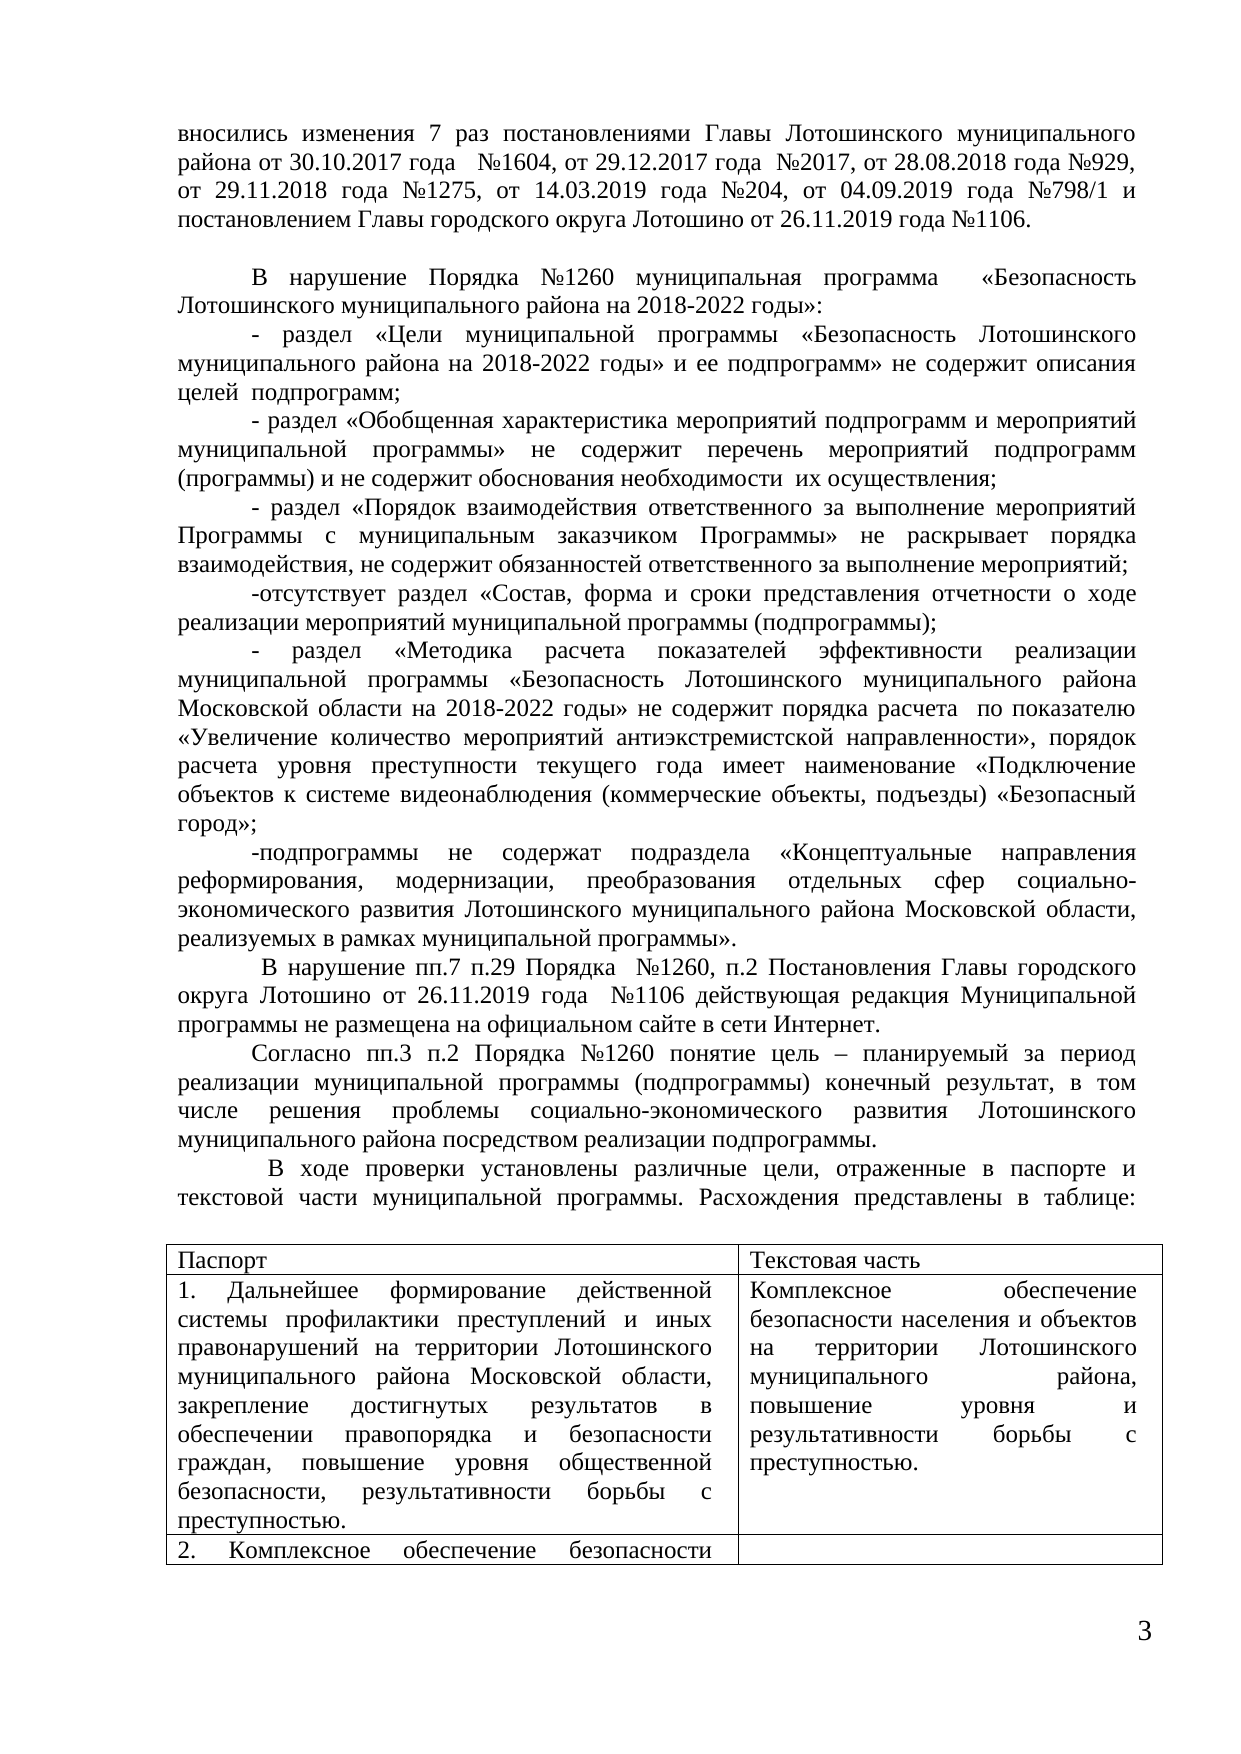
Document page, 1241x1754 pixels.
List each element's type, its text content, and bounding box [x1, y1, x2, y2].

text В нарушение пп.7 п.29 Порядка №1260, п.2 Постановления Главы городского округа Лотошино от 26.11.2019 года №1106 действующая редакция Муниципальной программы не размещена на официальном сайте в сети Интернет. [177, 952, 1137, 1038]
text -подпрограммы не содержат подраздела «Концептуальные направления реформирования, модернизации, преобразования отдельных сфер социально-экономического развития Лотошинского муниципального района Московской области, реализуемых в рамках муниципальной программы». [177, 837, 1137, 952]
text -отсутствует раздел «Состав, форма и сроки представления отчетности о ходе реализации мероприятий муниципальной программы (подпрограммы); [177, 578, 1137, 636]
text - раздел «Порядок взаимодействия ответственного за выполнение мероприятий Программы с муниципальным заказчиком Программы» не раскрывает порядка взаимодействия, не содержит обязанностей ответственного за выполнение мероприятий; [177, 492, 1137, 578]
table_cell Комплексное обеспечение безопасности населения и объектов на территории Лотошинского муниципального района, повышение уровня и результативности борьбы с преступностью. [739, 1275, 1162, 1534]
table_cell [167, 1535, 738, 1563]
text В ходе проверки установлены различные цели, отраженные в паспорте и текстовой части муниципальной программы. Расхождения представлены в таблице: [177, 1153, 1137, 1244]
table_cell 1. Дальнейшее формирование действенной системы профилактики преступлений и иных правонарушений на территории Лотошинского муниципального района Московской области, закрепление достигнутых результатов в обеспечении правопорядка и безопасности граждан, повышение уровня общественной безопасности, результативности борьбы с преступностью. [167, 1275, 738, 1534]
text - раздел «Методика расчета показателей эффективности реализации муниципальной программы «Безопасность Лотошинского муниципального района Московской области на 2018-2022 годы» не содержит порядка расчета по показателю «Увеличение количество мероприятий антиэкстремистской направленности», порядок расчета уровня преступности текущего года имеет наименование «Подключение объектов к системе видеонаблюдения (коммерческие объекты, подъезды) «Безопасный город»; [177, 636, 1137, 837]
text Согласно пп.3 п.2 Порядка №1260 понятие цель – планируемый за период реализации муниципальной программы (подпрограммы) конечный результат, в том числе решения проблемы социально-экономического развития Лотошинского муниципального района посредством реализации подпрограммы. [177, 1038, 1137, 1153]
table_cell [739, 1535, 1162, 1563]
text В нарушение Порядка №1260 муниципальная программа «Безопасность Лотошинского муниципального района на 2018-2022 годы»: [177, 262, 1137, 319]
text - раздел «Обобщенная характеристика мероприятий подпрограмм и мероприятий муниципальной программы» не содержит перечень мероприятий подпрограмм (программы) и не содержит обоснования необходимости их осуществления; [177, 406, 1137, 492]
text - раздел «Цели муниципальной программы «Безопасность Лотошинского муниципального района на 2018-2022 годы» и ее подпрограмм» не содержит описания целей подпрограмм; [177, 319, 1137, 406]
table_header Паспорт [167, 1245, 738, 1274]
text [177, 118, 1137, 233]
table_header Текстовая часть [739, 1245, 1162, 1274]
